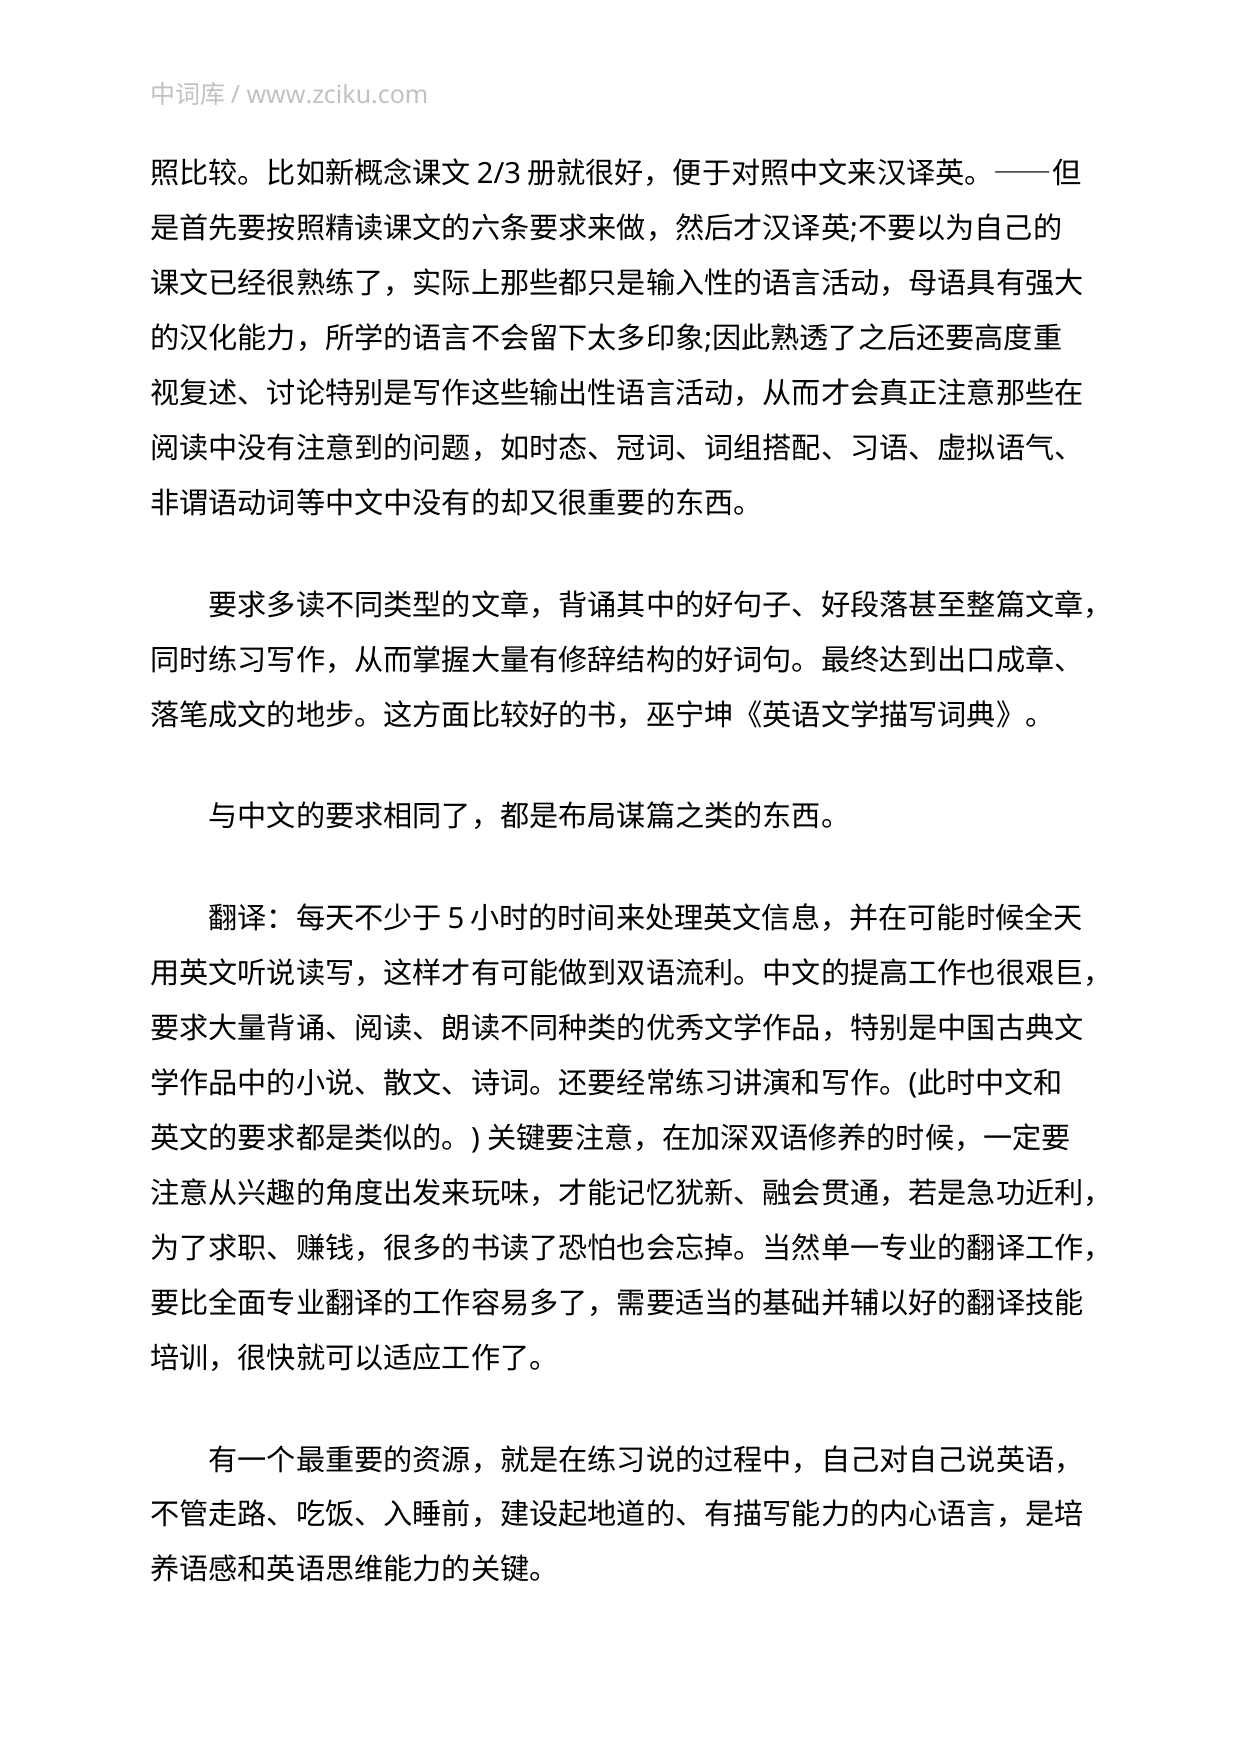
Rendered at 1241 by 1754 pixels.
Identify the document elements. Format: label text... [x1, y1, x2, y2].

text 翻译：每天不少于5小时的时间来处理英文信息，并在可能时候全天用英文听说读写，这样才有可能做到双语流利。中文的提高工作也很艰巨，要求大量背诵、阅读、朗读不同种类的优秀文学作品，特别是中国古典文学作品中的小说、散文、诗词。还要经常练习讲演和写作。(此时中文和英文的要求都是类似的。) 关键要注意，在加深双语修养的时候，一定要注意从兴趣的角度出发来玩味，才能记忆犹新、融会贯通，若是急功近利，为了求职、赚钱，很多的书读了恐怕也会忘掉。当然单一专业的翻译工作，要比全面专业翻译的工作容易多了，需要适当的基础并辅以好的翻译技能培训，很快就可以适应工作了。 [150, 895, 1090, 1377]
text 有一个最重要的资源，就是在练习说的过程中，自己对自己说英语，不管走路、吃饭、入睡前，建设起地道的、有描写能力的内心语言，是培养语感和英语思维能力的关键。 [150, 1436, 1090, 1588]
text 与中文的要求相同了，都是布局谋篇之类的东西。 [150, 793, 1090, 835]
text 要求多读不同类型的文章，背诵其中的好句子、好段落甚至整篇文章，同时练习写作，从而掌握大量有修辞结构的好词句。最终达到出口成章、落笔成文的地步。这方面比较好的书，巫宁坤《英语文学描写词典》。 [150, 581, 1090, 733]
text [150, 150, 1090, 522]
